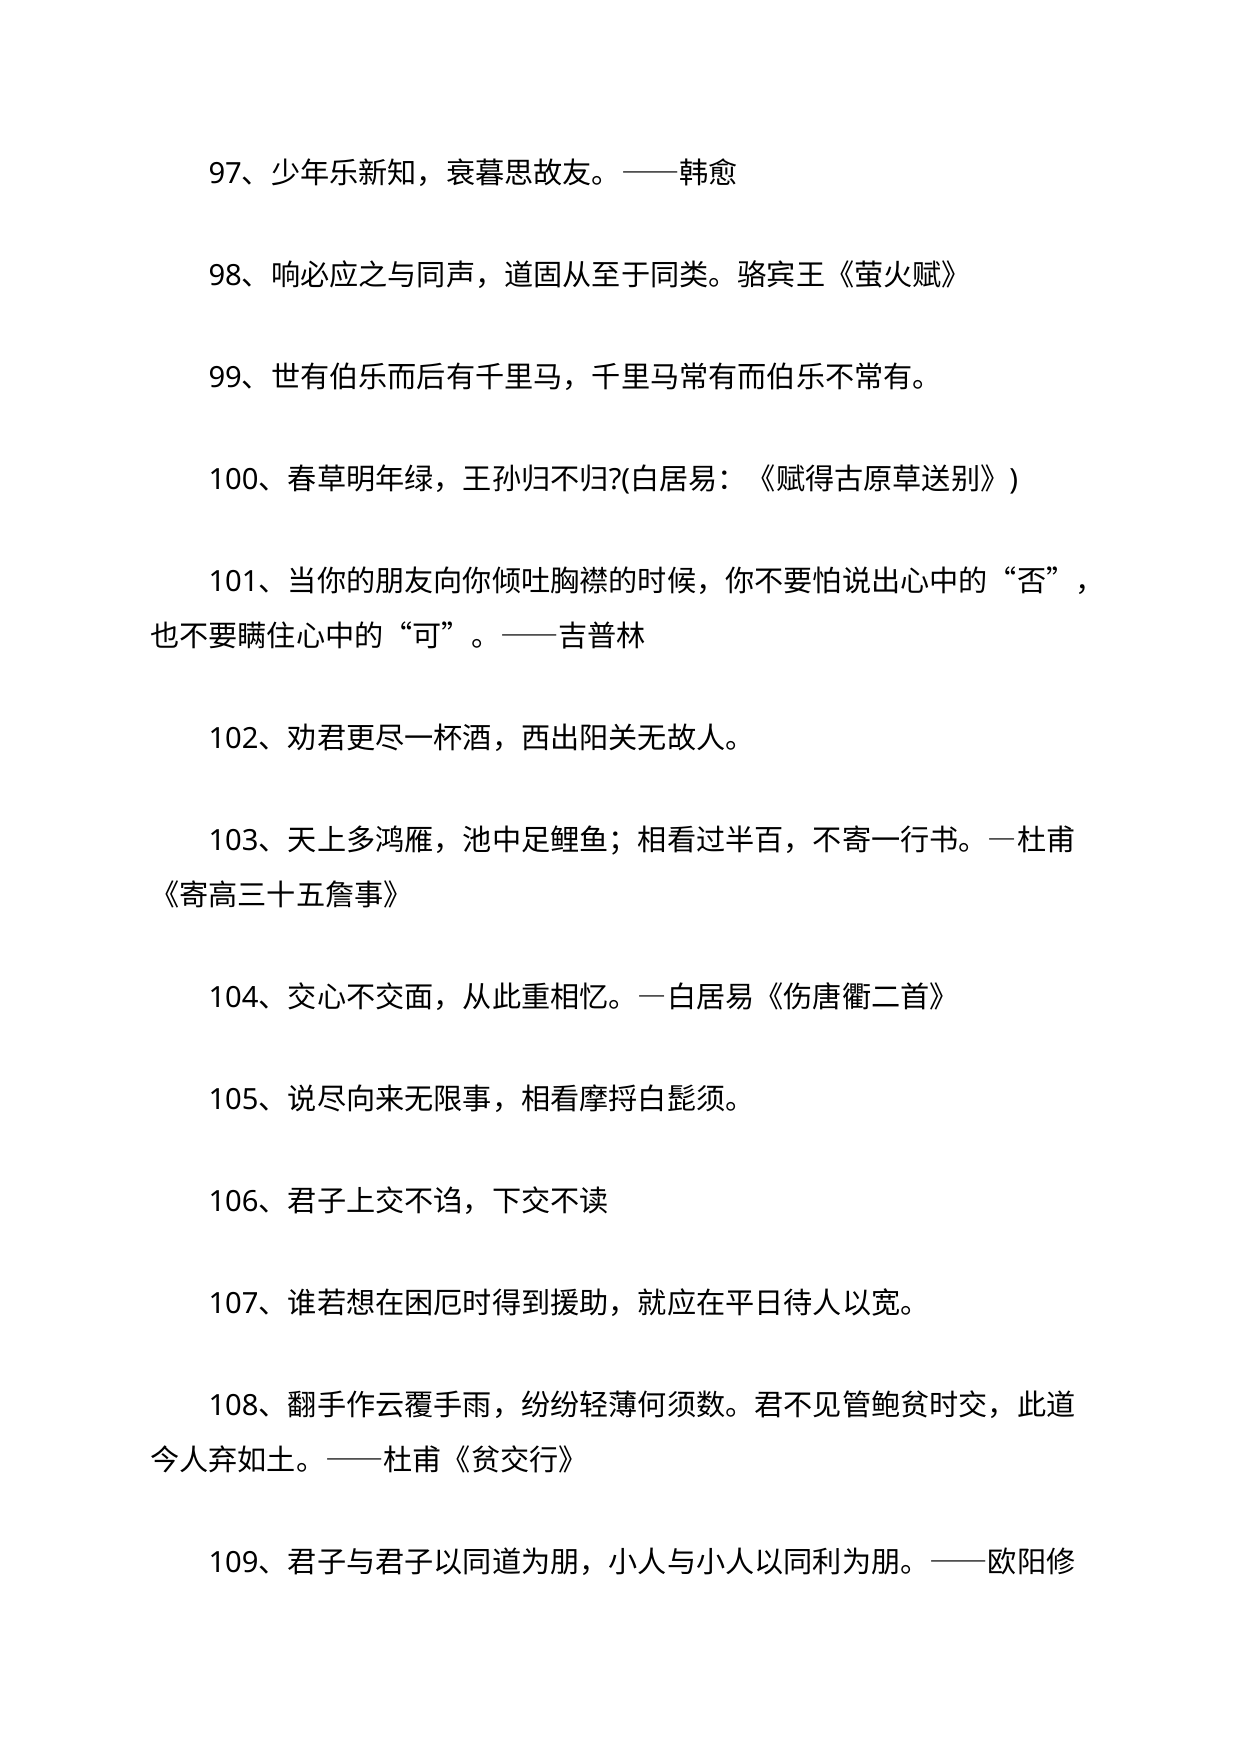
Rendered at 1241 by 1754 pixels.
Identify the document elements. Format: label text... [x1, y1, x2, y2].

text 103、天上多鸿雁，池中足鲤鱼；相看过半百，不寄一行书。—杜甫《寄高三十五詹事》 [150, 817, 1090, 914]
text 100、春草明年绿，王孙归不归?(白居易：《赋得古原草送别》) [150, 456, 1090, 498]
text 105、说尽向来无限事，相看摩捋白髭须。 [150, 1075, 1090, 1118]
text 99、世有伯乐而后有千里马，千里马常有而伯乐不常有。 [150, 354, 1090, 396]
text 98、响必应之与同声，道固从至于同类。骆宾王《萤火赋》 [150, 252, 1090, 294]
text 97、少年乐新知，衰暮思故友。——韩愈 [150, 150, 1090, 192]
text 106、君子上交不诌，下交不读 [150, 1177, 1090, 1220]
text 101、当你的朋友向你倾吐胸襟的时候，你不要怕说出心中的“否”，也不要瞒住心中的“可”。——吉普林 [150, 558, 1090, 655]
text 109、君子与君子以同道为朋，小人与小人以同利为朋。——欧阳修 [150, 1538, 1090, 1581]
text 104、交心不交面，从此重相忆。—白居易《伤唐衢二首》 [150, 973, 1090, 1016]
text 108、翻手作云覆手雨，纷纷轻薄何须数。君不见管鲍贫时交，此道今人弃如土。——杜甫《贫交行》 [150, 1381, 1090, 1479]
text 102、劝君更尽一杯酒，西出阳关无故人。 [150, 715, 1090, 757]
text 107、谁若想在困厄时得到援助，就应在平日待人以宽。 [150, 1279, 1090, 1322]
